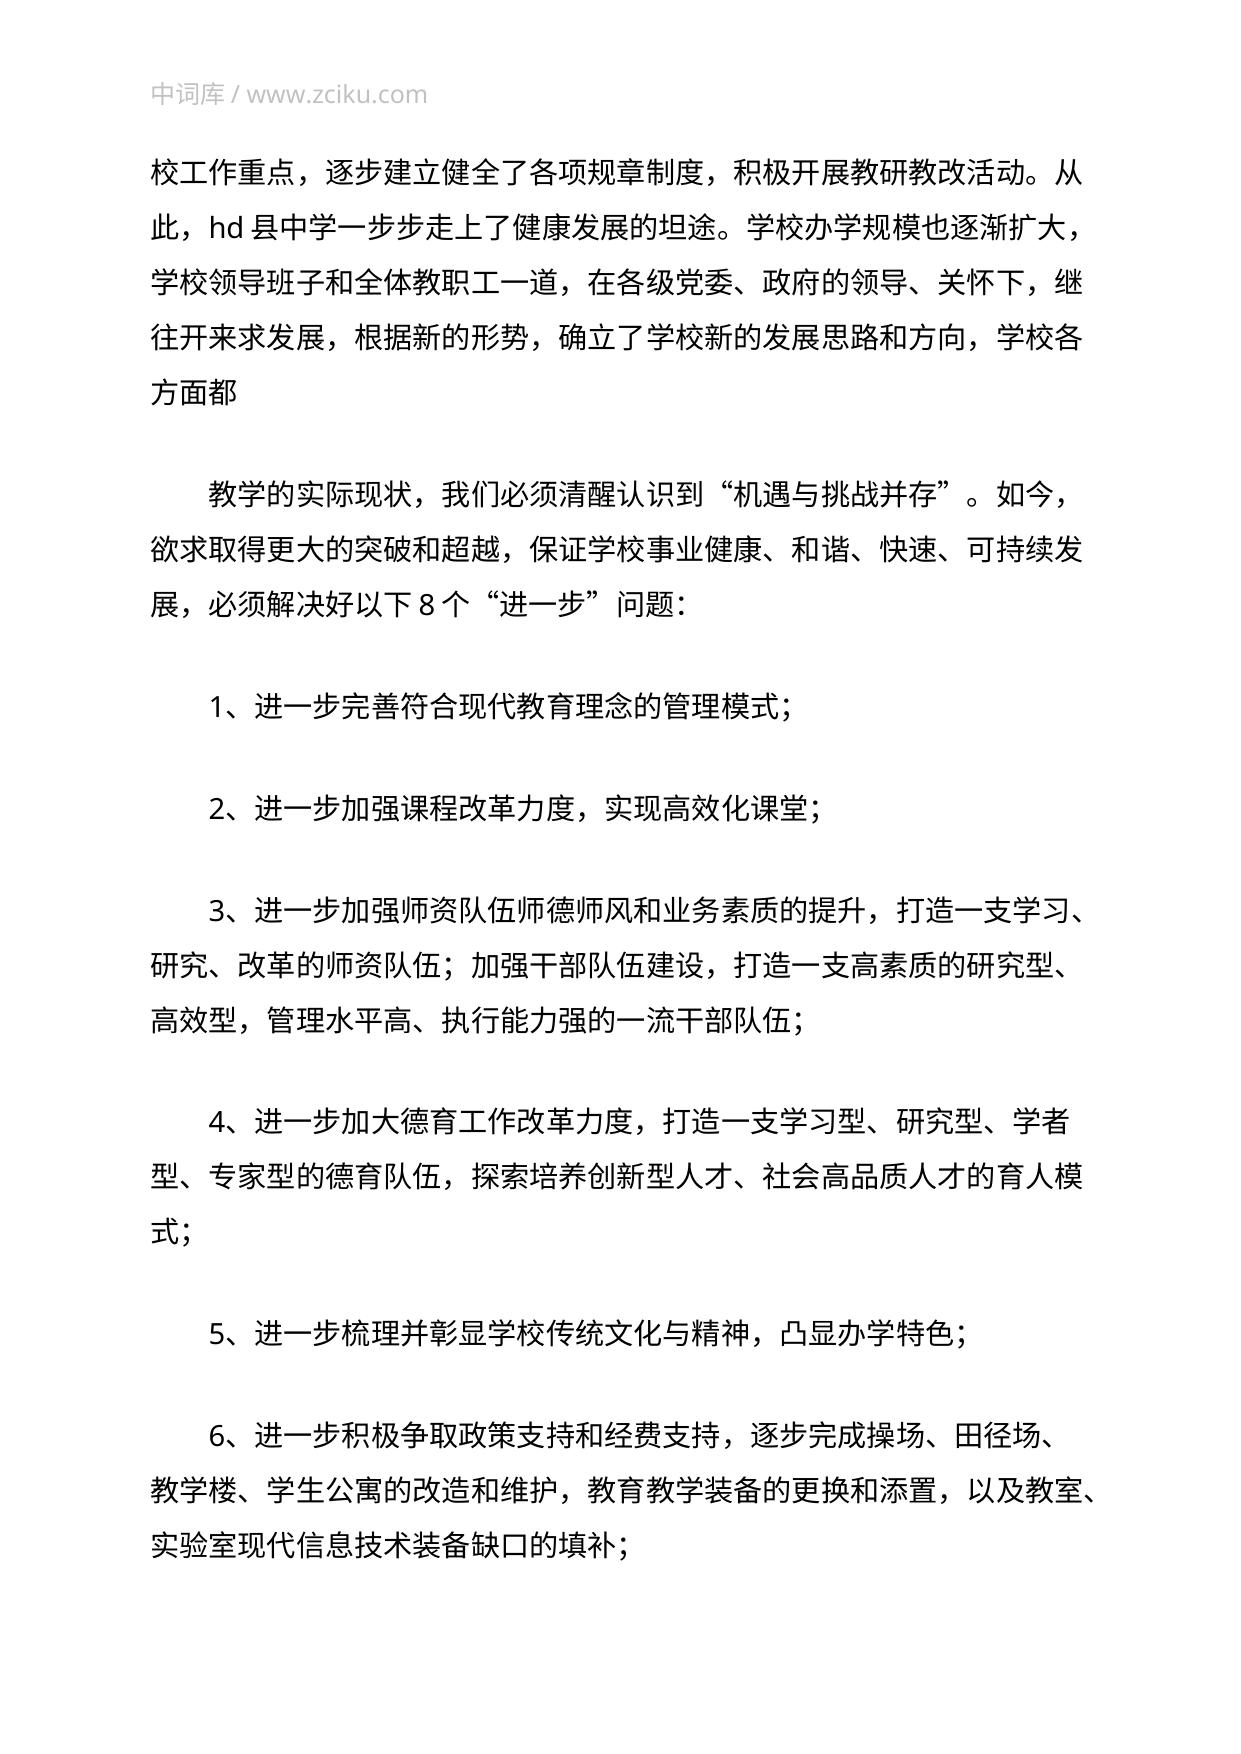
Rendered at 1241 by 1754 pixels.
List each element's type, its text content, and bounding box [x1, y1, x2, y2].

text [150, 150, 1090, 412]
text 1、进一步完善符合现代教育理念的管理模式； [150, 683, 1090, 726]
text 5、进一步梳理并彰显学校传统文化与精神，凸显办学特色； [150, 1311, 1090, 1353]
text 6、进一步积极争取政策支持和经费支持，逐步完成操场、田径场、教学楼、学生公寓的改造和维护，教育教学装备的更换和添置，以及教室、实验室现代信息技术装备缺口的填补； [150, 1412, 1090, 1565]
text 教学的实际现状，我们必须清醒认识到“机遇与挑战并存”。如今，欲求取得更大的突破和超越，保证学校事业健康、和谐、快速、可持续发展，必须解决好以下8个“进一步”问题： [150, 471, 1090, 624]
text 4、进一步加大德育工作改革力度，打造一支学习型、研究型、学者型、专家型的德育队伍，探索培养创新型人才、社会高品质人才的育人模式； [150, 1099, 1090, 1251]
text 3、进一步加强师资队伍师德师风和业务素质的提升，打造一支学习、研究、改革的师资队伍；加强干部队伍建设，打造一支高素质的研究型、高效型，管理水平高、执行能力强的一流干部队伍； [150, 887, 1090, 1039]
text 2、进一步加强课程改革力度，实现高效化课堂； [150, 785, 1090, 828]
